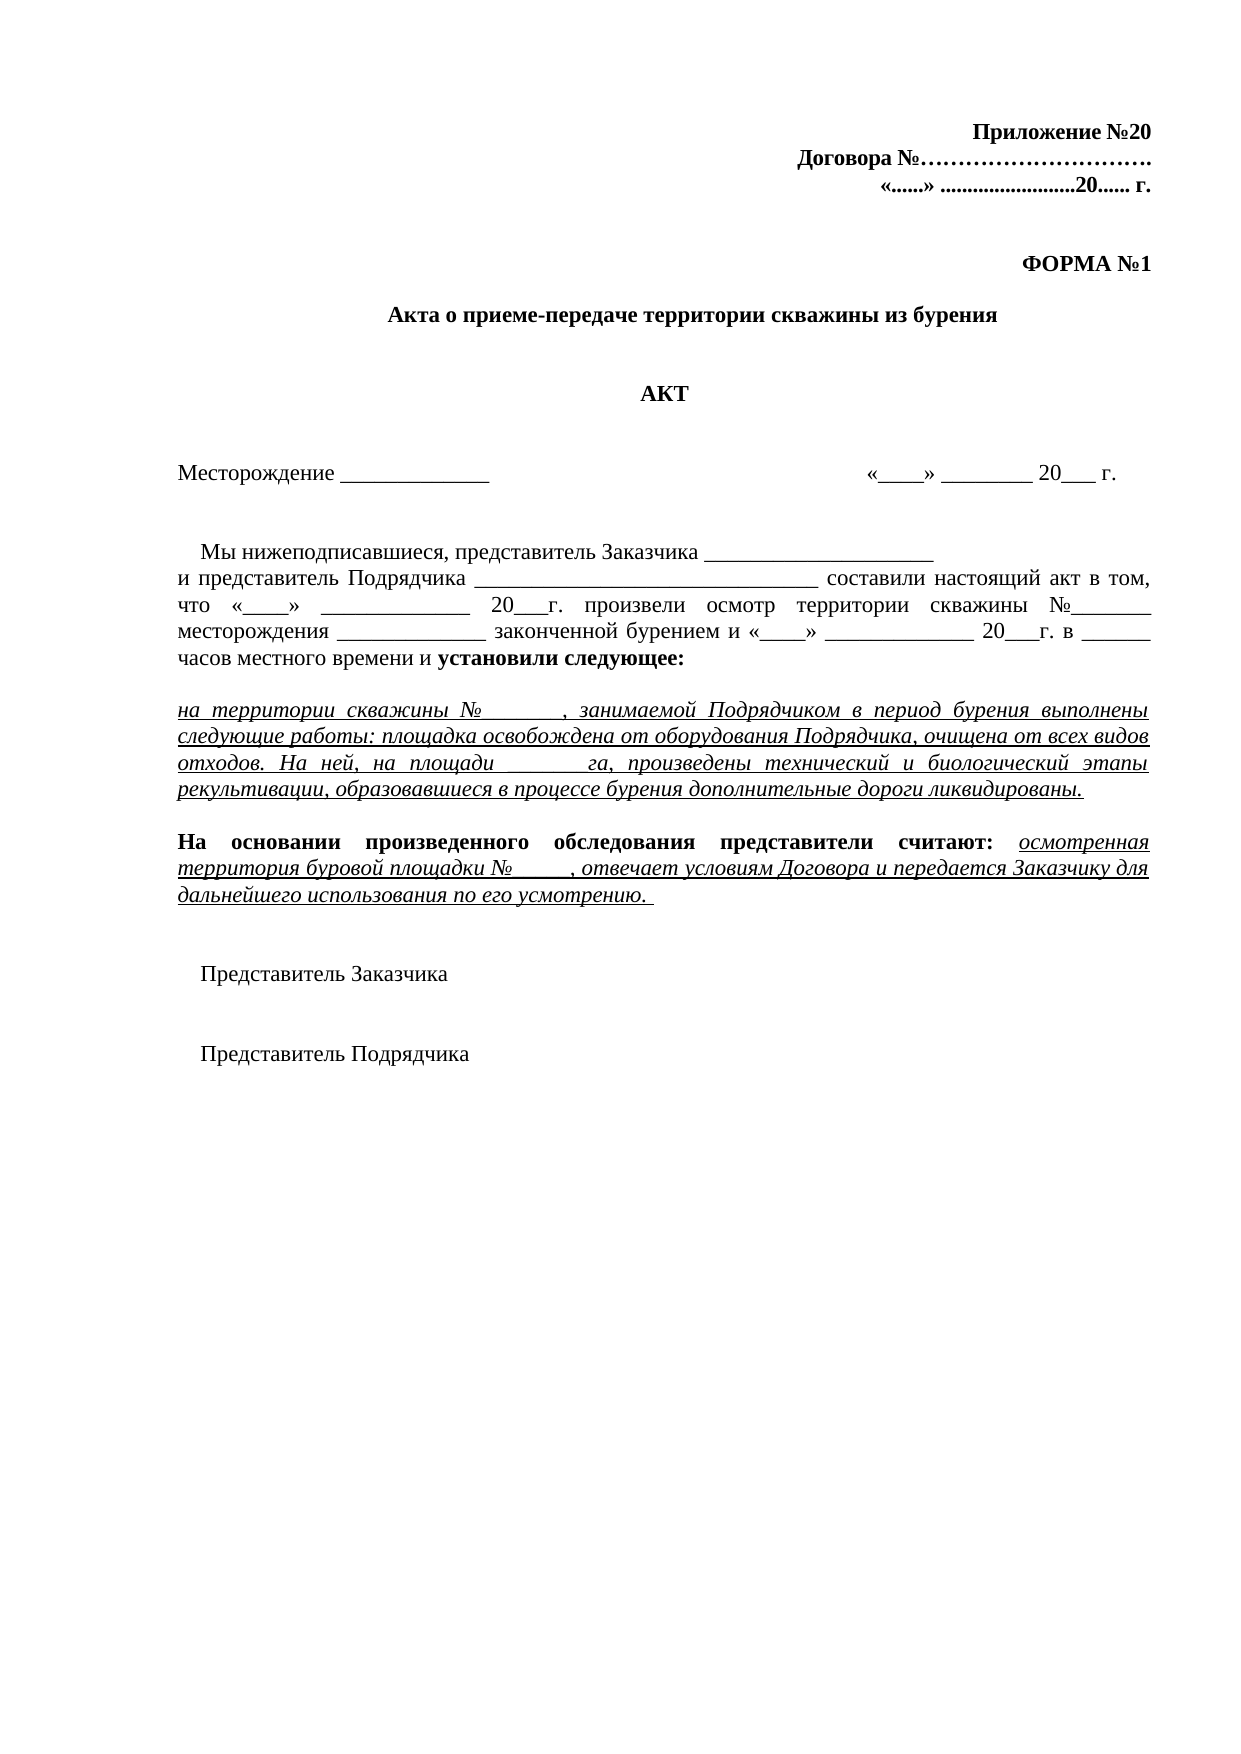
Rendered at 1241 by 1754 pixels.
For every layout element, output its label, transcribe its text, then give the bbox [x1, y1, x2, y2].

text Приложение №20 [177, 118, 1152, 144]
text На основании произведенного обследования представители считают: осмотренная территория буровой площадки №_____, отвечает условиям Договора и передается Заказчику для дальнейшего использования по его усмотрению. [177, 828, 1152, 907]
text Месторождение _____________ «____» ________ 20___ г. [177, 459, 1152, 485]
text ФОРМА №1 [177, 250, 1152, 276]
text Представитель Подрядчика [177, 1041, 1152, 1067]
text и представитель Подрядчика ______________________________ составили настоящий акт в том, что «____» _____________ 20___г. произвели осмотр территории скважины №_______ месторождения _____________ законченной бурением и «____» _____________ 20___г. в ______ часов местного времени и установили следующее: [177, 564, 1152, 670]
text АКТ [177, 380, 1152, 406]
text на территории скважины №_______, занимаемой Подрядчиком в период бурения выполнены следующие работы: площадка освобождена от оборудования Подрядчика, очищена от всех видов отходов. На ней, на площади _______га, произведены технический и биологический этапы рекультивации, образовавшиеся в процессе бурения дополнительные дороги ликвидированы. [177, 696, 1152, 802]
text Договора №…………………………. [177, 144, 1152, 171]
text Акта о приеме-передаче территории скважины из бурения [177, 301, 1152, 327]
text Представитель Заказчика [177, 960, 1152, 986]
text Мы нижеподписавшиеся, представитель Заказчика ____________________ [177, 538, 1152, 564]
text «......» .........................20...... г. [177, 171, 1152, 197]
